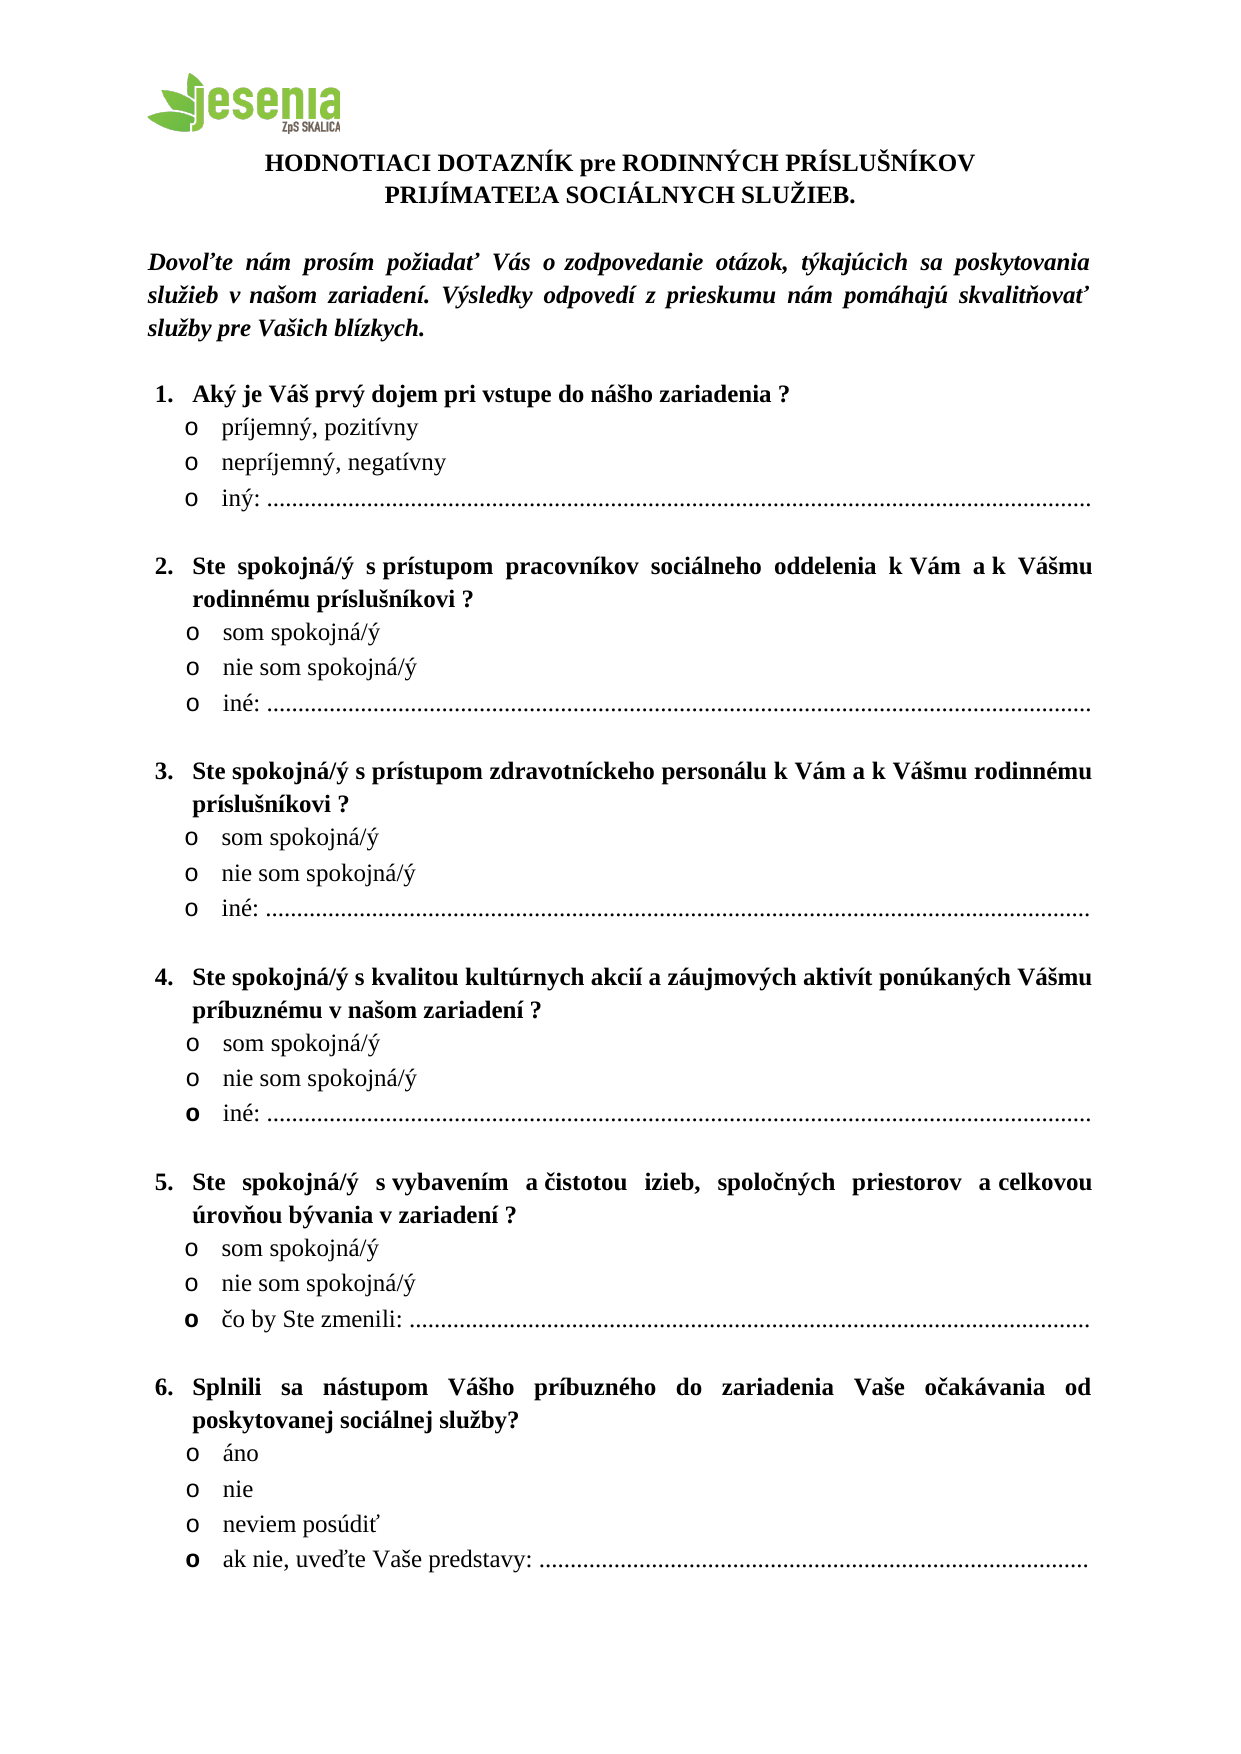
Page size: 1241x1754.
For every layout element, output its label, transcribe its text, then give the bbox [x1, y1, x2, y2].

list iný: .................................................................................................................................... [184, 483, 1093, 513]
list Ste spokojná/ý s prístupom zdravotníckeho personálu k Vám a k Vášmu rodinnému príslušníkovi ? [154, 756, 1093, 818]
list neviem posúdiť [185, 1509, 1093, 1540]
list nie som spokojná/ý [184, 1268, 1093, 1299]
list nie som spokojná/ý [185, 652, 1093, 683]
list Aký je Váš prvý dojem pri vstupe do nášho zariadenia ? [154, 379, 1093, 407]
list príjemný, pozitívny [184, 412, 1093, 443]
text HODNOTIACI DOTAZNÍK pre RODINNÝCH PRÍSLUŠNÍKOV [148, 148, 1093, 176]
list nie som spokojná/ý [185, 1063, 1093, 1094]
list ak nie, uveďte Vaše predstavy: ........................................................................................ [185, 1544, 1093, 1575]
list nie som spokojná/ý [184, 858, 1093, 889]
list som spokojná/ý [184, 1233, 1093, 1264]
list som spokojná/ý [185, 617, 1093, 648]
list áno [185, 1438, 1093, 1469]
text PRIJÍMATEĽA SOCIÁLNYCH SLUŽIEB. [148, 181, 1093, 209]
list čo by Ste zmenili: ............................................................................................................. [184, 1304, 1093, 1335]
picture [147, 73, 340, 134]
list iné: .................................................................................................................................... [184, 893, 1093, 924]
list Ste spokojná/ý s vybavením a čistotou izieb, spoločných priestorov a celkovou úrovňou bývania v zariadení ? [154, 1167, 1093, 1229]
list Ste spokojná/ý s kvalitou kultúrnych akcií a záujmových aktivít ponúkaných Vášmu príbuznému v našom zariadení ? [154, 962, 1093, 1023]
list Ste spokojná/ý s prístupom pracovníkov sociálneho oddelenia k Vám a k Vášmu rodinnému príslušníkovi ? [154, 551, 1093, 613]
list nepríjemný, negatívny [184, 447, 1093, 478]
list nie [185, 1474, 1093, 1504]
list Splnili sa nástupom Vášho príbuzného do zariadenia Vaše očakávania od poskytovanej sociálnej služby? [154, 1372, 1093, 1434]
list iné: .................................................................................................................................... [185, 1098, 1093, 1129]
list iné: .................................................................................................................................... [185, 688, 1093, 719]
list som spokojná/ý [184, 822, 1093, 853]
text Dovoľte nám prosím požiadať Vás o zodpovedanie otázok, týkajúcich sa poskytovania služieb v našom zariadení. Výsledky odpovedí z prieskumu nám pomáhajú skvalitňovať služby pre Vašich blízkych. [148, 247, 1093, 341]
list som spokojná/ý [185, 1028, 1093, 1058]
